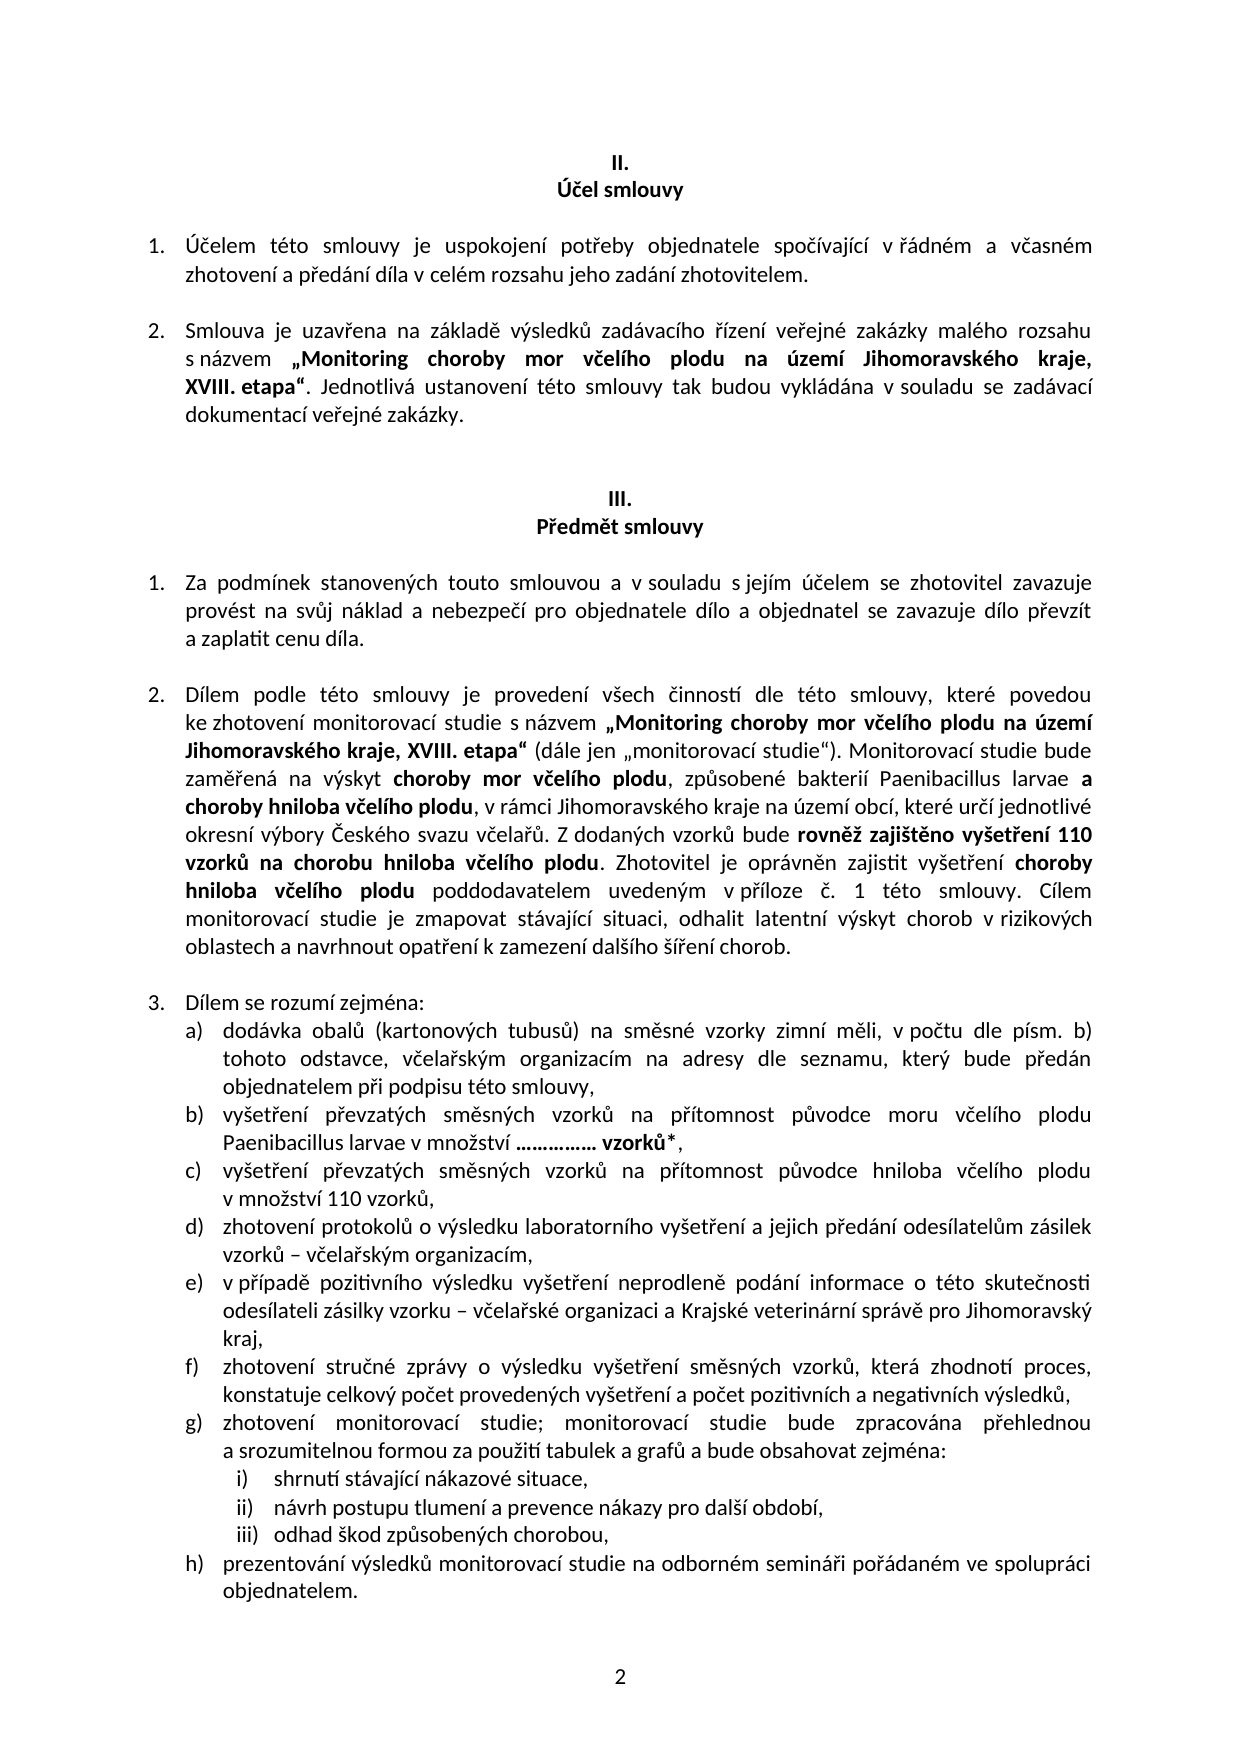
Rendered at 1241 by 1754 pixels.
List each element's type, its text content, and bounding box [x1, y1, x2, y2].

list návrh postupu tlumení a prevence nákazy pro další období, [236, 1493, 1093, 1521]
list Za podmínek stanovených touto smlouvou a v souladu s jejím účelem se zhotovitel zavazuje provést na svůj náklad a nebezpečí pro objednatele dílo a objednatel se zavazuje dílo převzít a zaplatit cenu díla. [148, 568, 1093, 652]
list zhotovení stručné zprávy o výsledku vyšetření směsných vzorků, která zhodnotí proces, konstatuje celkový počet provedených vyšetření a počet pozitivních a negativních výsledků, [185, 1352, 1093, 1408]
list zhotovení monitorovací studie; monitorovací studie bude zpracována přehlednou a srozumitelnou formou za použití tabulek a grafů a bude obsahovat zejména: [185, 1408, 1093, 1464]
list Dílem podle této smlouvy je provedení všech činností dle této smlouvy, které povedou ke zhotovení monitorovací studie s názvem „Monitoring choroby mor včelího plodu na území Jihomoravského kraje, XVIII. etapa“ (dále jen „monitorovací studie“). Monitorovací studie bude zaměřená na výskyt choroby mor včelího plodu, způsobené bakterií Paenibacillus larvae a choroby hniloba včelího plodu, v rámci Jihomoravského kraje na území obcí, které určí jednotlivé okresní výbory Českého svazu včelařů. Z dodaných vzorků bude rovněž zajištěno vyšetření 110 vzorků na chorobu hniloba včelího plodu. Zhotovitel je oprávněn zajistit vyšetření choroby hniloba včelího plodu poddodavatelem uvedeným v příloze č. 1 této smlouvy. Cílem monitorovací studie je zmapovat stávající situaci, odhalit latentní výskyt chorob v rizikových oblastech a navrhnout opatření k zamezení dalšího šíření chorob. [148, 680, 1093, 960]
list Účelem této smlouvy je uspokojení potřeby objednatele spočívající v řádném a včasném zhotovení a předání díla v celém rozsahu jeho zadání zhotovitelem. [148, 232, 1093, 288]
list prezentování výsledků monitorovací studie na odborném semináři pořádaném ve spolupráci objednatelem. [185, 1549, 1093, 1605]
list vyšetření převzatých směsných vzorků na přítomnost původce moru včelího plodu Paenibacillus larvae v množství …………… vzorků*, [185, 1100, 1093, 1156]
text Účel smlouvy [148, 176, 1093, 204]
list Dílem se rozumí zejména: [148, 988, 1093, 1016]
text III. [148, 484, 1093, 512]
text Předmět smlouvy [148, 512, 1093, 540]
list v případě pozitivního výsledku vyšetření neprodleně podání informace o této skutečnosti odesílateli zásilky vzorku – včelařské organizaci a Krajské veterinární správě pro Jihomoravský kraj, [185, 1268, 1093, 1352]
list dodávka obalů (kartonových tubusů) na směsné vzorky zimní měli, v počtu dle písm. b) tohoto odstavce, včelařským organizacím na adresy dle seznamu, který bude předán objednatelem při podpisu této smlouvy, [185, 1016, 1093, 1100]
text II. [148, 148, 1093, 176]
list Smlouva je uzavřena na základě výsledků zadávacího řízení veřejné zakázky malého rozsahu s názvem „Monitoring choroby mor včelího plodu na území Jihomoravského kraje, XVIII. etapa“. Jednotlivá ustanovení této smlouvy tak budou vykládána v souladu se zadávací dokumentací veřejné zakázky. [148, 316, 1093, 428]
list zhotovení protokolů o výsledku laboratorního vyšetření a jejich předání odesílatelům zásilek vzorků – včelařským organizacím, [185, 1212, 1093, 1268]
list shrnutí stávající nákazové situace, [236, 1464, 1093, 1493]
list vyšetření převzatých směsných vzorků na přítomnost původce hniloba včelího plodu v množství 110 vzorků, [185, 1156, 1093, 1212]
list odhad škod způsobených chorobou, [236, 1521, 1093, 1549]
